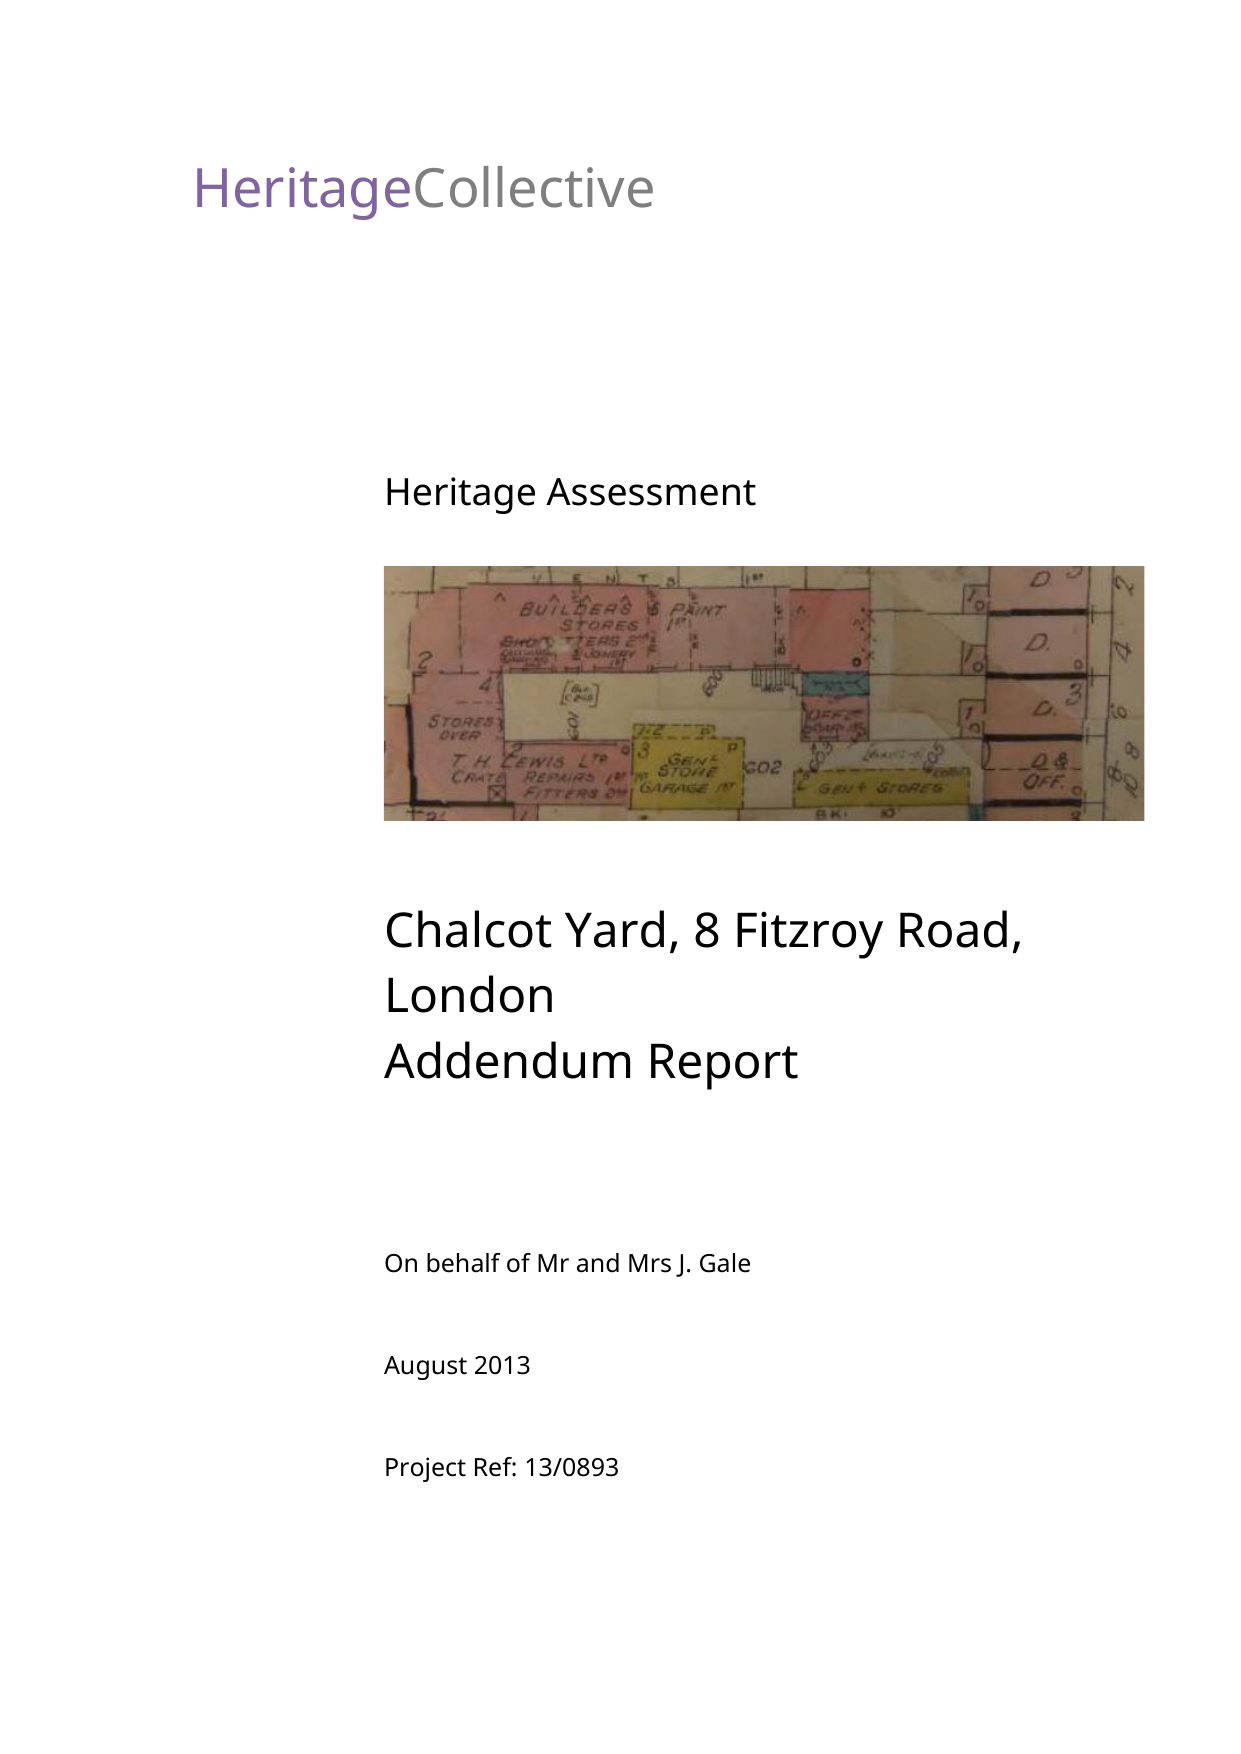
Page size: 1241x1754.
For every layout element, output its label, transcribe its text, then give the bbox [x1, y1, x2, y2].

text HeritageCollective [192, 150, 1181, 224]
picture [383, 566, 1145, 821]
